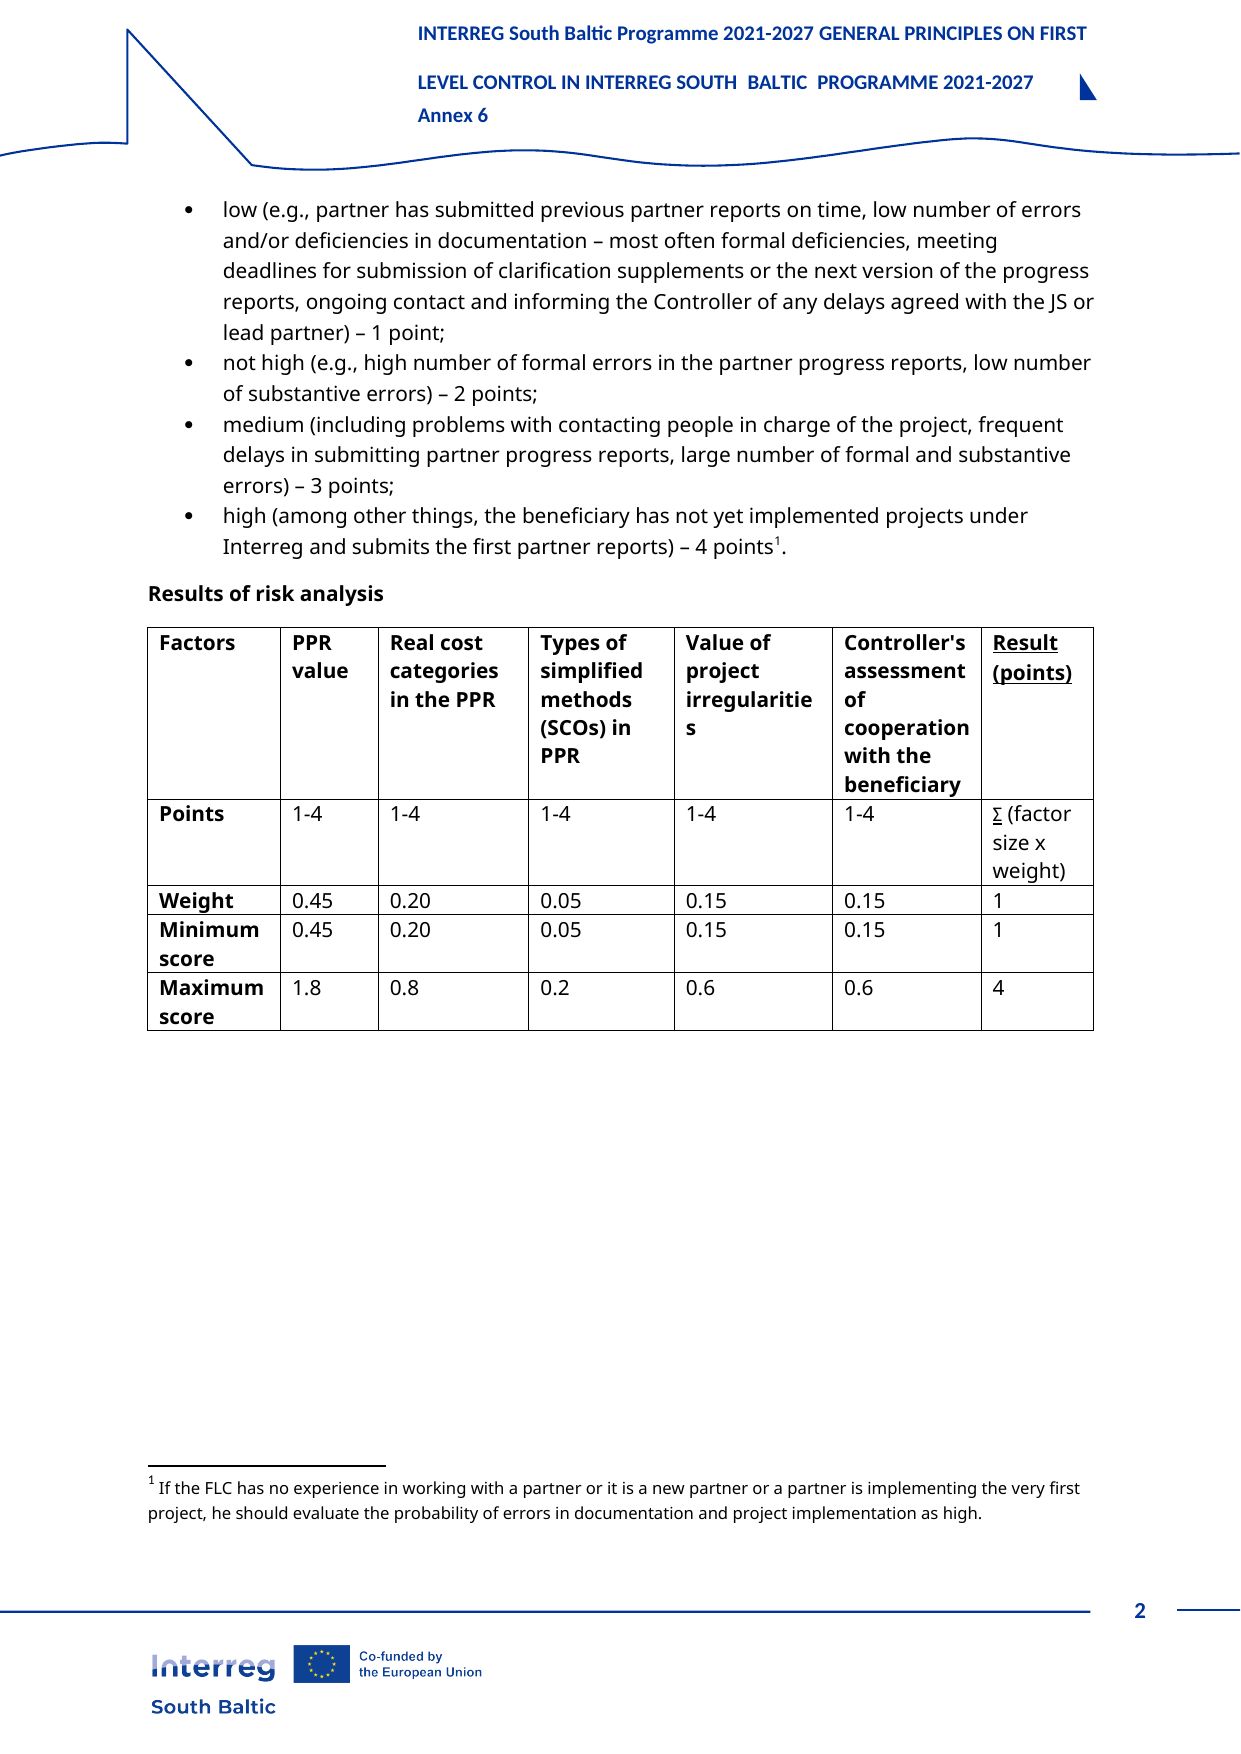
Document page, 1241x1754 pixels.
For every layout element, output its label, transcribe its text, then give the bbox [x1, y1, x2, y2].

table_header Controller's assessment of cooperation with the beneficiary [833, 628, 981, 798]
text Results of risk analysis [148, 579, 1097, 608]
list low (e.g., partner has submitted previous partner reports on time, low number of errors and/or deficiencies in documentation – most often formal deficiencies, meeting deadlines for submission of clarification supplements or the next version of the progress reports, ongoing contact and informing the Controller of any delays agreed with the JS or lead partner) – 1 point; [185, 195, 1097, 346]
table_cell 0.20 [379, 915, 528, 972]
table_cell 1-4 [379, 800, 528, 885]
table_header Result (points) [982, 628, 1093, 798]
table_cell 0.6 [675, 973, 832, 1030]
table_cell 0.05 [529, 915, 674, 972]
table_cell 1-4 [675, 800, 832, 885]
table_header Types of simplified methods (SCOs) in PPR [529, 628, 674, 798]
table_cell 0.45 [281, 886, 378, 914]
table_cell 0.20 [379, 886, 528, 914]
picture [133, 1626, 501, 1738]
table_cell Points [148, 800, 280, 885]
table_cell 0.15 [675, 915, 832, 972]
table_cell 1-4 [833, 800, 981, 885]
table_cell 1-4 [529, 800, 674, 885]
table_cell 0.2 [529, 973, 674, 1030]
table_cell Weight [148, 886, 280, 914]
table_header Value of project irregularities [675, 628, 832, 798]
table_cell 0.15 [833, 886, 981, 914]
table_cell 1 [982, 915, 1093, 972]
list not high (e.g., high number of formal errors in the partner progress reports, low number of substantive errors) – 2 points; [185, 348, 1097, 408]
list medium (including problems with contacting people in charge of the project, frequent delays in submitting partner progress reports, large number of formal and substantive errors) – 3 points; [185, 410, 1097, 499]
table_header Real cost categories in the PPR [379, 628, 528, 798]
table_cell 0.8 [379, 973, 528, 1030]
list high (among other things, the beneficiary has not yet implemented projects under Interreg and submits the first partner reports) – 4 points. [185, 502, 1097, 561]
table_cell 4 [982, 973, 1093, 1030]
table_cell 1 [982, 886, 1093, 914]
table_header PPR value [281, 628, 378, 798]
table_header Factors [148, 628, 280, 798]
table_cell 0.15 [675, 886, 832, 914]
table_cell Ʃ (factor size x weight) [982, 800, 1093, 885]
table_cell 0.15 [833, 915, 981, 972]
table_cell 0.6 [833, 973, 981, 1030]
table_cell Minimum score [148, 915, 280, 972]
table_cell 1.8 [281, 973, 378, 1030]
table_cell 1-4 [281, 800, 378, 885]
table_cell 0.45 [281, 915, 378, 972]
table_cell Maximum score [148, 973, 280, 1030]
table_cell 0.05 [529, 886, 674, 914]
